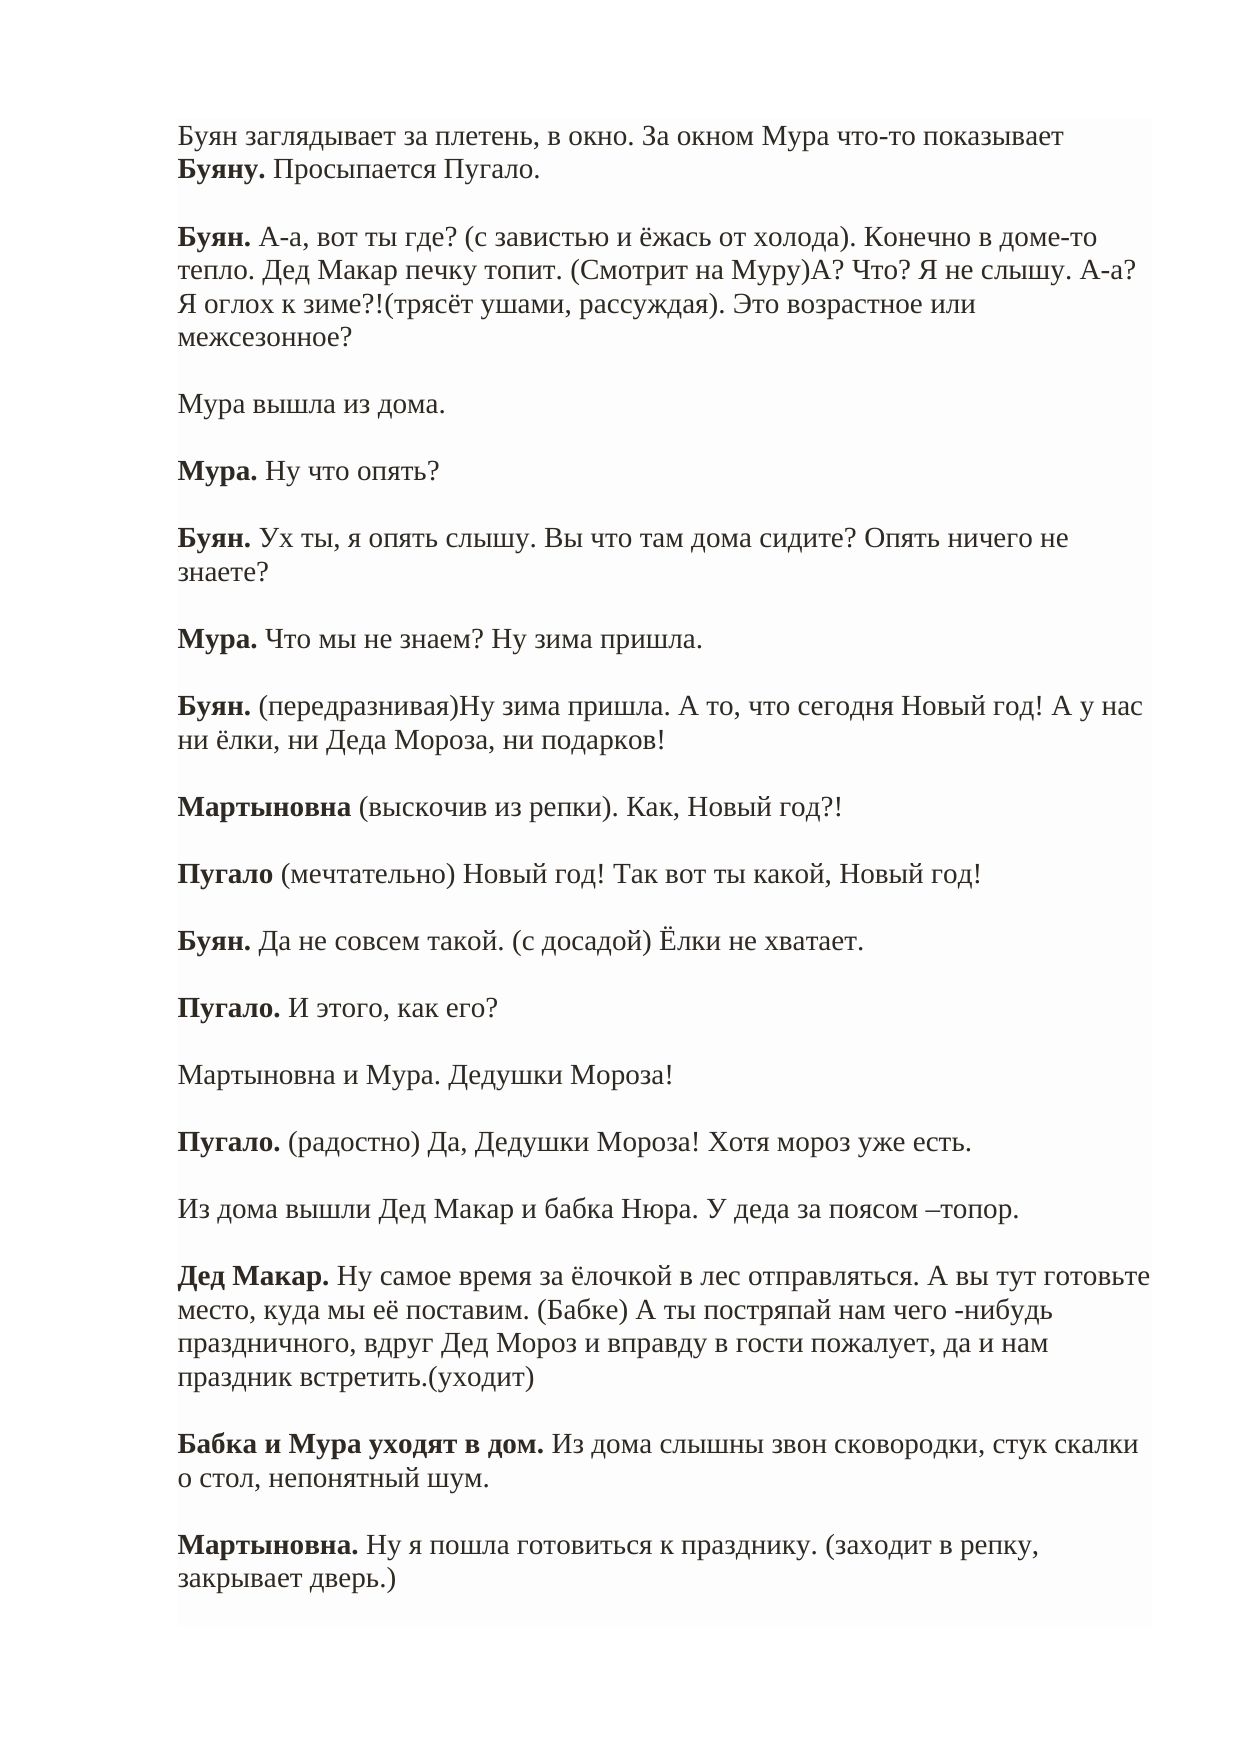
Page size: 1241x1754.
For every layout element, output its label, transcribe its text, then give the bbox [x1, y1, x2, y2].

text Мура. Что мы не знаем? Ну зима пришла. [177, 621, 1152, 655]
text Мура. Ну что опять? [177, 453, 1152, 487]
text Мура вышла из дома. [177, 386, 1152, 420]
text Пугало. (радостно) Да, Дедушки Мороза! Хотя мороз уже есть. [177, 1124, 1152, 1158]
text Мартыновна и Мура. Дедушки Мороза! [177, 1057, 1152, 1091]
text Дед Макар. Ну самое время за ёлочкой в лес отправляться. А вы тут готовьте место, куда мы её поставим. (Бабке) А ты постряпай нам чего -нибудь праздничного, вдруг Дед Мороз и вправду в гости пожалует, да и нам праздник встретить.(уходит) [177, 1258, 1152, 1393]
text Буян. (передразнивая)Ну зима пришла. А то, что сегодня Новый год! А у нас ни ёлки, ни Деда Мороза, ни подарков! [177, 688, 1152, 755]
text Мартыновна. Ну я пошла готовиться к празднику. (заходит в репку, закрывает дверь.) [177, 1527, 1152, 1594]
text Буян. Ух ты, я опять слышу. Вы что там дома сидите? Опять ничего не знаете? [177, 521, 1152, 588]
text Буян. Да не совсем такой. (с досадой) Ёлки не хватает. [177, 923, 1152, 957]
text Буян заглядывает за плетень, в окно. За окном Мура что-то показывает Буяну. Просыпается Пугало. [177, 118, 1152, 185]
text Бабка и Мура уходят в дом. Из дома слышны звон сковородки, стук скалки о стол, непонятный шум. [177, 1426, 1152, 1493]
text Пугало (мечтательно) Новый год! Так вот ты какой, Новый год! [177, 856, 1152, 889]
text Из дома вышли Дед Макар и бабка Нюра. У деда за поясом –топор. [177, 1191, 1152, 1225]
text Мартыновна (выскочив из репки). Как, Новый год?! [177, 789, 1152, 822]
text Буян. А-а, вот ты где? (с завистью и ёжась от холода). Конечно в доме-то тепло. Дед Макар печку топит. (Смотрит на Муру)А? Что? Я не слышу. А-а? Я оглох к зиме?!(трясёт ушами, рассуждая). Это возрастное или межсезонное? [177, 219, 1152, 353]
text Пугало. И этого, как его? [177, 990, 1152, 1024]
